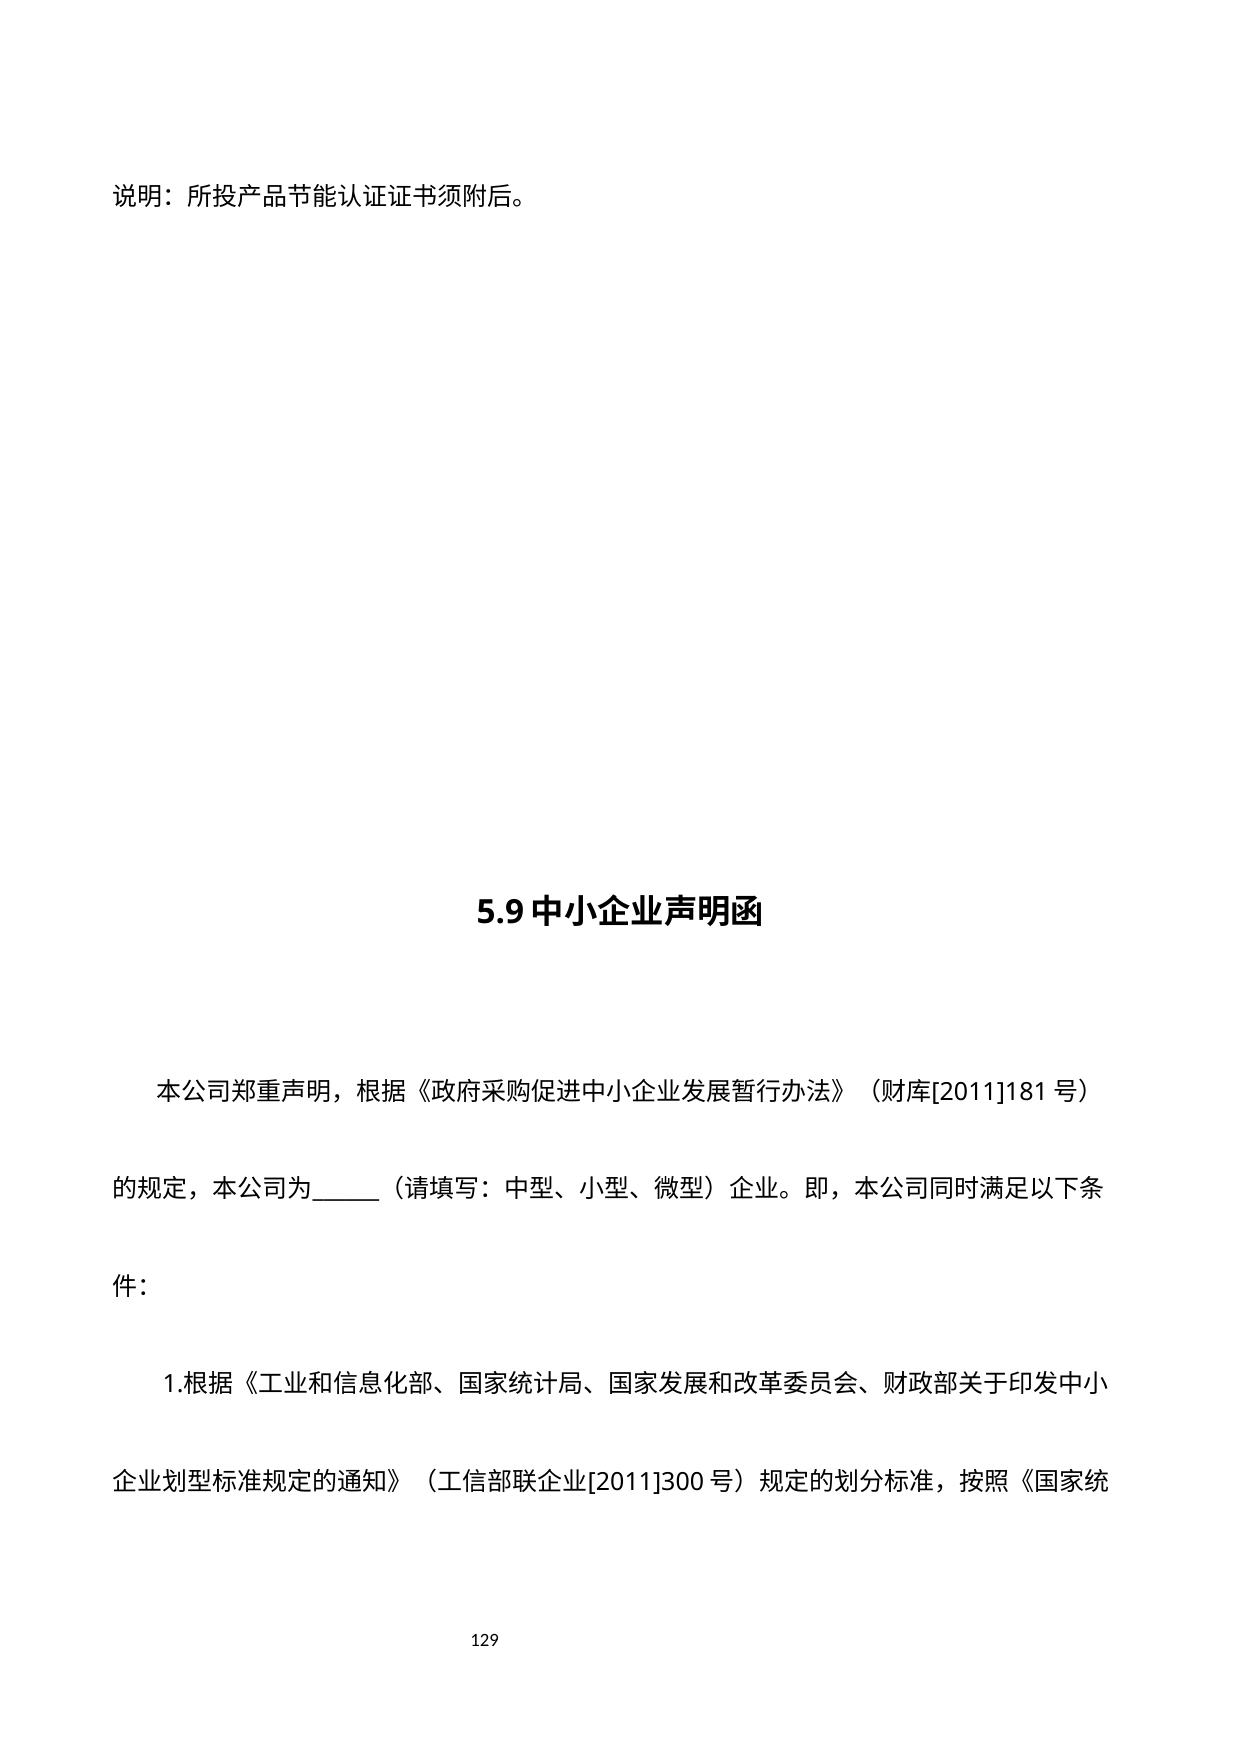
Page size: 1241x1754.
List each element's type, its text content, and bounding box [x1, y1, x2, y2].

text 说明：所投产品节能认证证书须附后。 [112, 162, 1128, 227]
text 5.9中小企业声明函 [112, 877, 1128, 942]
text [112, 1057, 1128, 1512]
